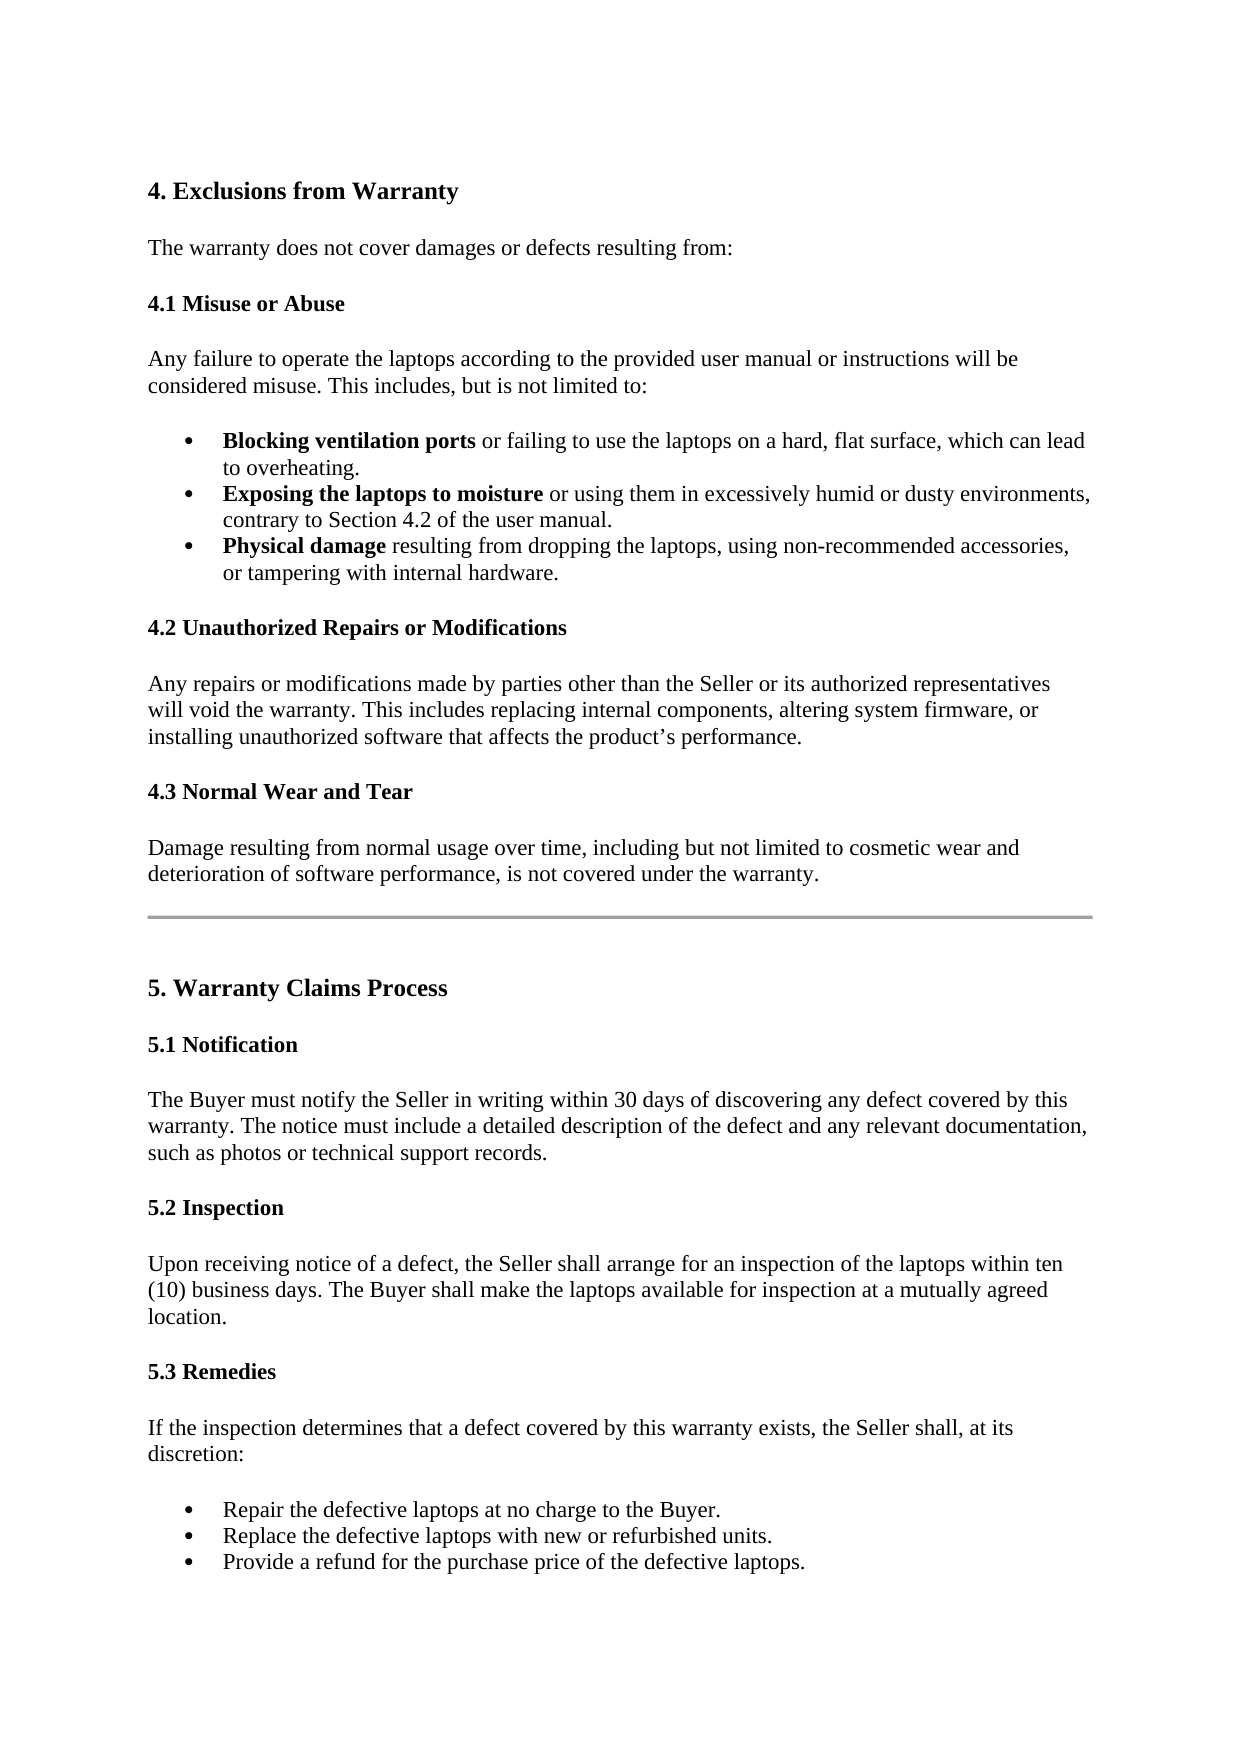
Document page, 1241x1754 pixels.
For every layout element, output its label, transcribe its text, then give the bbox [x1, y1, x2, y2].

text Upon receiving notice of a defect, the Seller shall arrange for an inspection of the laptops within ten (10) business days. The Buyer shall make the laptops available for inspection at a mutually agreed location. [148, 1250, 1093, 1329]
list Replace the defective laptops with new or refurbished units. [185, 1522, 1093, 1548]
list Blocking ventilation ports or failing to use the laptops on a hard, flat surface, which can lead to overheating. [185, 427, 1093, 480]
text 4.3 Normal Wear and Tear [148, 778, 1093, 804]
text 5.3 Remedies [148, 1358, 1093, 1384]
text If the inspection determines that a defect covered by this warranty exists, the Seller shall, at its discretion: [148, 1414, 1093, 1466]
text Any failure to operate the laptops according to the provided user manual or instructions will be considered misuse. This includes, but is not limited to: [148, 345, 1093, 398]
text 4. Exclusions from Warranty [148, 148, 1093, 205]
list Physical damage resulting from dropping the laptops, using non-recommended accessories, or tampering with internal hardware. [185, 533, 1093, 585]
list Exposing the laptops to moisture or using them in excessively humid or dusty environments, contrary to Section 4.2 of the user manual. [185, 480, 1093, 533]
text The Buyer must notify the Seller in writing within 30 days of discovering any defect covered by this warranty. The notice must include a detailed description of the defect and any relevant documentation, such as photos or technical support records. [148, 1086, 1093, 1165]
text 5.1 Notification [148, 1031, 1093, 1057]
text The warranty does not cover damages or defects resulting from: [148, 234, 1093, 261]
text 5. Warranty Claims Process [148, 973, 1093, 1002]
text Any repairs or modifications made by parties other than the Seller or its authorized representatives will void the warranty. This includes replacing internal components, altering system firmware, or installing unauthorized software that affects the product’s performance. [148, 670, 1093, 749]
list Provide a refund for the purchase price of the defective laptops. [185, 1548, 1093, 1575]
text 4.2 Unauthorized Repairs or Modifications [148, 614, 1093, 641]
text 4.1 Misuse or Abuse [148, 290, 1093, 316]
text Damage resulting from normal usage over time, including but not limited to cosmetic wear and deterioration of software performance, is not covered under the warranty. [148, 834, 1093, 886]
text 5.2 Inspection [148, 1194, 1093, 1221]
list Repair the defective laptops at no charge to the Buyer. [185, 1496, 1093, 1522]
